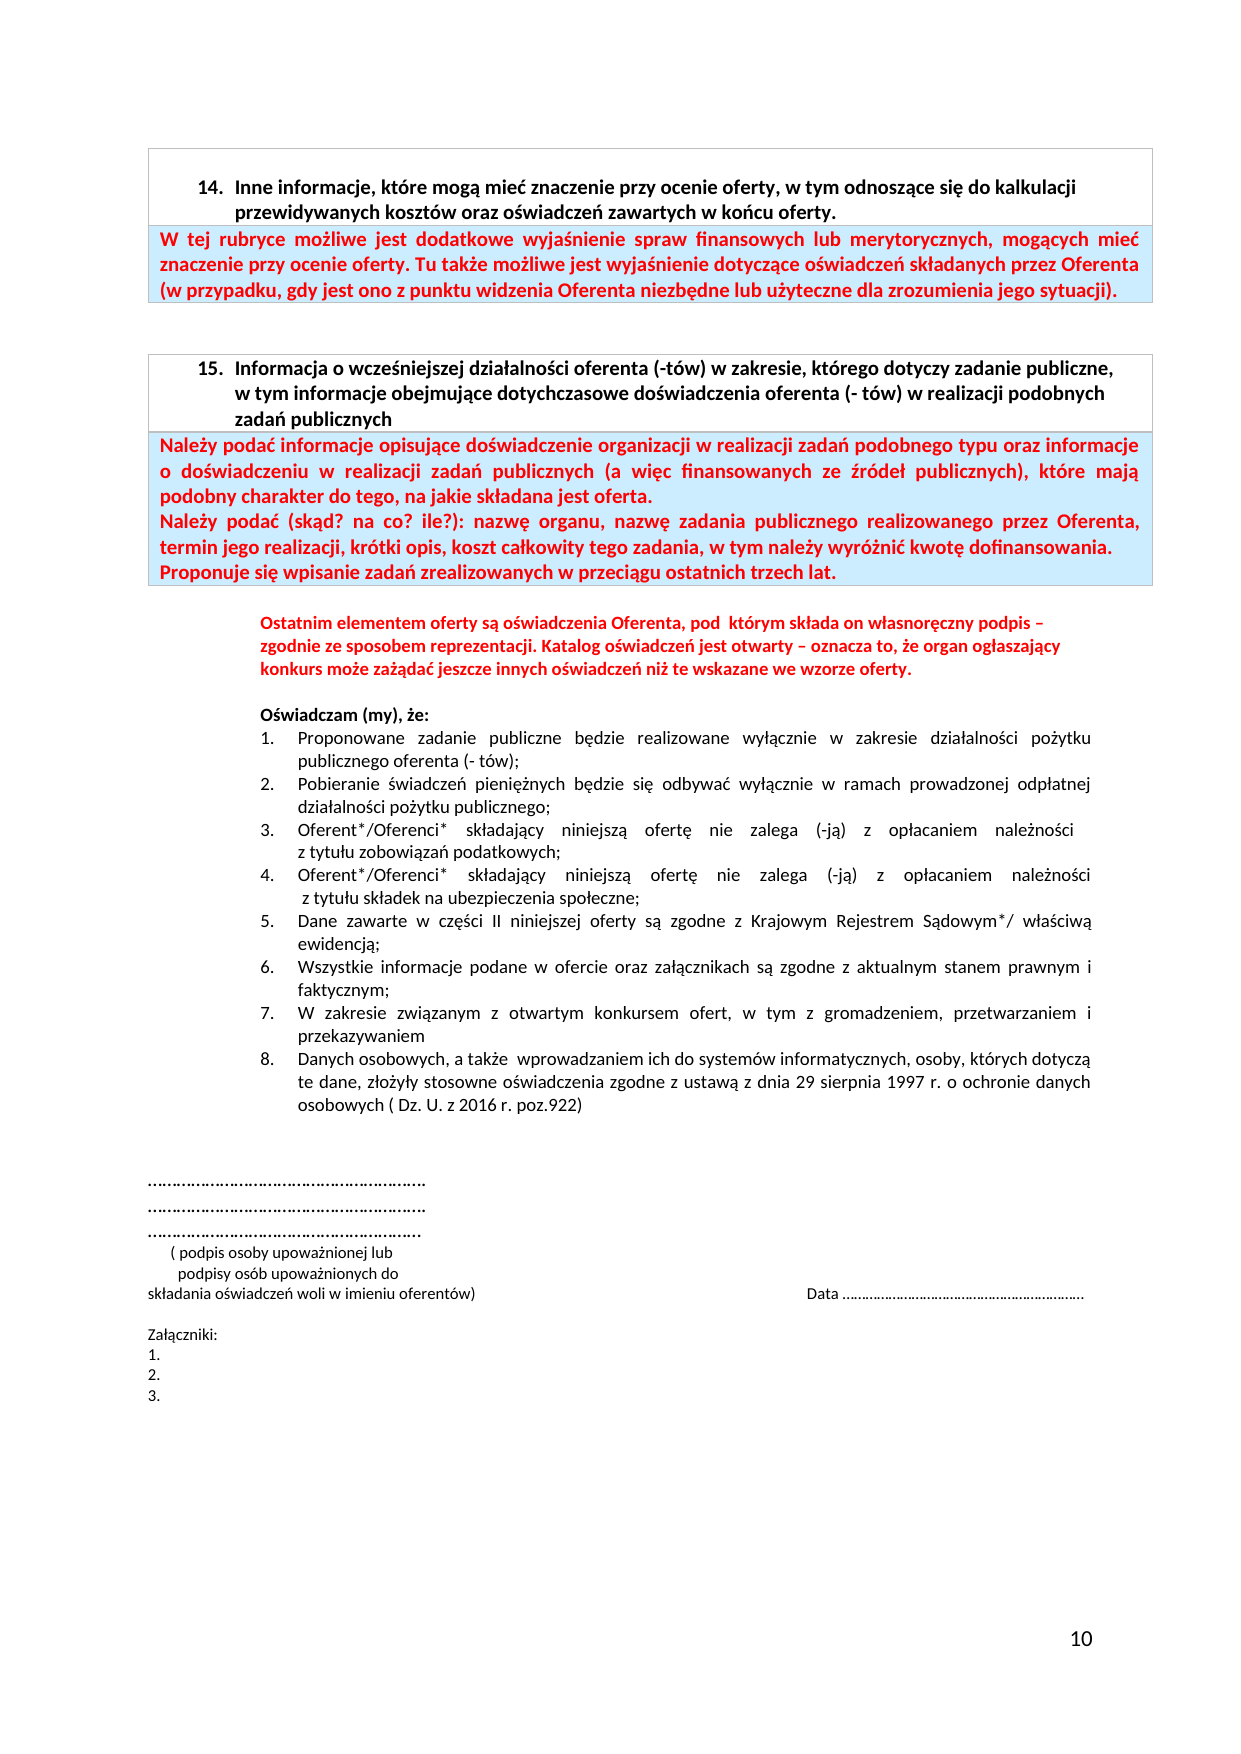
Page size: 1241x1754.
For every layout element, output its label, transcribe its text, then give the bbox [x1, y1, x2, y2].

table_header Informacja o wcześniejszej działalności oferenta (-tów) w zakresie, którego dotyczy zadanie publiczne, w tym informacje obejmujące dotychczasowe doświadczenia oferenta (- tów) w realizacji podobnych zadań publicznych [149, 355, 1152, 431]
list Pobieranie świadczeń pieniężnych będzie się odbywać wyłącznie w ramach prowadzonej odpłatnej działalności pożytku publicznego; [260, 772, 1092, 818]
list Wszystkie informacje podane w ofercie oraz załącznikach są zgodne z aktualnym stanem prawnym i faktycznym; [260, 955, 1092, 1001]
text składania oświadczeń woli w imieniu oferentów) Data ……………………………………………………… [148, 1283, 1092, 1304]
text ………………………………………………… [148, 1217, 1092, 1243]
list Proponowane zadanie publiczne będzie realizowane wyłącznie w zakresie działalności pożytku publicznego oferenta (- tów); [260, 726, 1092, 772]
text 3. [148, 1385, 1092, 1405]
text …………………………………………………. [148, 1192, 1092, 1217]
list Ostatnim elementem oferty są oświadczenia Oferenta, pod którym składa on własnoręczny podpis – zgodnie ze sposobem reprezentacji. Katalog oświadczeń jest otwarty – oznacza to, że organ ogłaszający konkurs może zażądać jeszcze innych oświadczeń niż te wskazane we wzorze oferty. [260, 611, 1092, 680]
text 1. [148, 1344, 1092, 1364]
list Oświadczam (my), że: [260, 703, 1092, 726]
text ( podpis osoby upoważnionej lub [148, 1243, 1092, 1263]
table_cell W tej rubryce możliwe jest dodatkowe wyjaśnienie spraw finansowych lub merytorycznych, mogących mieć znaczenie przy ocenie oferty. Tu także możliwe jest wyjaśnienie dotyczące oświadczeń składanych przez Oferenta (w przypadku, gdy jest ono z punktu widzenia Oferenta niezbędne lub użyteczne dla zrozumienia jego sytuacji). [149, 226, 1152, 302]
list W zakresie związanym z otwartym konkursem ofert, w tym z gromadzeniem, przetwarzaniem i przekazywaniem [260, 1001, 1092, 1047]
text …………………………………………………. [148, 1166, 1092, 1192]
list Oferent*/Oferenci* składający niniejszą ofertę nie zalega (-ją) z opłacaniem należności z tytułu zobowiązań podatkowych; [260, 818, 1092, 863]
table_cell Należy podać informacje opisujące doświadczenie organizacji w realizacji zadań podobnego typu oraz informacje o doświadczeniu w realizacji zadań publicznych (a więc finansowanych ze źródeł publicznych), które mają podobny charakter do tego, na jakie składana jest oferta. Należy podać (skąd? na co? ile?): nazwę organu, nazwę zadania publicznego realizowanego przez Oferenta, termin jego realizacji, krótki opis, koszt całkowity tego zadania, w tym należy wyróżnić kwotę dofinansowania. Proponuje się wpisanie zadań zrealizowanych w przeciągu ostatnich trzech lat. [149, 433, 1152, 585]
list Oferent*/Oferenci* składający niniejszą ofertę nie zalega (-ją) z opłacaniem należności z tytułu składek na ubezpieczenia społeczne; [260, 863, 1092, 909]
list Dane zawarte w części II niniejszej oferty są zgodne z Krajowym Rejestrem Sądowym*/ właściwą ewidencją; [260, 909, 1092, 955]
list Danych osobowych, a także wprowadzaniem ich do systemów informatycznych, osoby, których dotyczą te dane, złożyły stosowne oświadczenia zgodne z ustawą z dnia 29 sierpnia 1997 r. o ochronie danych osobowych ( Dz. U. z 2016 r. poz.922) [260, 1047, 1092, 1116]
text podpisy osób upoważnionych do [148, 1263, 1092, 1283]
text Załączniki: [148, 1324, 1092, 1344]
text 2. [148, 1364, 1092, 1385]
table_header Inne informacje, które mogą mieć znaczenie przy ocenie oferty, w tym odnoszące się do kalkulacji przewidywanych kosztów oraz oświadczeń zawartych w końcu oferty. [149, 149, 1152, 225]
